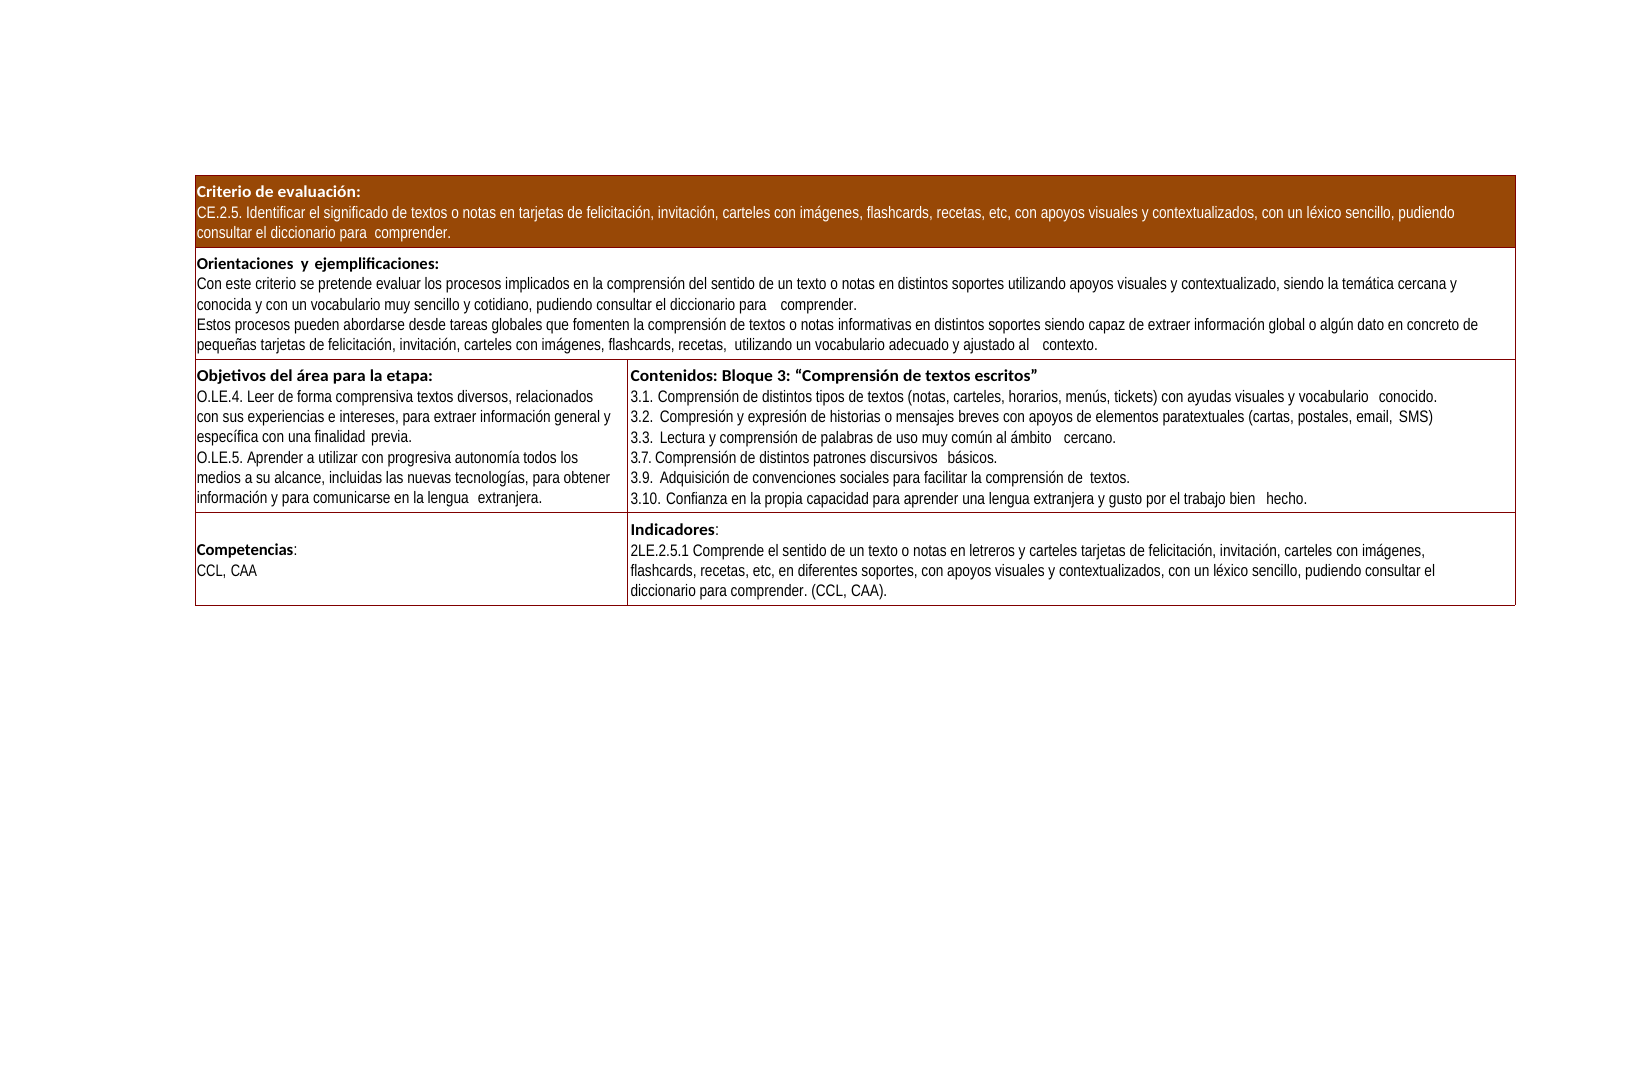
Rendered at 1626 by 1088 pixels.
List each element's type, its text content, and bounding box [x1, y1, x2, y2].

table_cell Competencias: CCL, CAA [196, 513, 627, 605]
table_cell Objetivos del área para la etapa: O.LE.4. Leer de forma comprensiva textos diversos, relacionados con sus experiencias e intereses, para extraer información general y específica con una finalidad previa. O.LE.5. Aprender a utilizar con progresiva autonomía todos los medios a su alcance, incluidas las nuevas tecnologías, para obtener información y para comunicarse en la lengua extranjera. [196, 360, 627, 512]
table_header Criterio de evaluación: CE.2.5. Identificar el significado de textos o notas en tarjetas de felicitación, invitación, carteles con imágenes, flashcards, recetas, etc, con apoyos visuales y contextualizados, con un léxico sencillo, pudiendo consultar el diccionario para comprender. [196, 176, 1515, 247]
table_cell Contenidos: Bloque 3: “Comprensión de textos escritos” Comprensión de distintos tipos de textos (notas, carteles, horarios, menús, tickets) con ayudas visuales y vocabulario conocido. Compresión y expresión de historias o mensajes breves con apoyos de elementos paratextuales (cartas, postales, email, SMS) Lectura y comprensión de palabras de uso muy común al ámbito cercano. 3.7. Comprensión de distintos patrones discursivos básicos. Adquisición de convenciones sociales para facilitar la comprensión de textos. Confianza en la propia capacidad para aprender una lengua extranjera y gusto por el trabajo bien hecho. [628, 360, 1515, 512]
table_cell Indicadores: 2LE.2.5.1 Comprende el sentido de un texto o notas en letreros y carteles tarjetas de felicitación, invitación, carteles con imágenes, flashcards, recetas, etc, en diferentes soportes, con apoyos visuales y contextualizados, con un léxico sencillo, pudiendo consultar el diccionario para comprender. (CCL, CAA). [628, 513, 1515, 605]
table_cell Orientaciones y ejemplificaciones: Con este criterio se pretende evaluar los procesos implicados en la comprensión del sentido de un texto o notas en distintos soportes utilizando apoyos visuales y contextualizado, siendo la temática cercana y conocida y con un vocabulario muy sencillo y cotidiano, pudiendo consultar el diccionario para comprender. Estos procesos pueden abordarse desde tareas globales que fomenten la comprensión de textos o notas informativas en distintos soportes siendo capaz de extraer información global o algún dato en concreto de pequeñas tarjetas de felicitación, invitación, carteles con imágenes, flashcards, recetas, utilizando un vocabulario adecuado y ajustado al contexto. [196, 248, 1515, 359]
